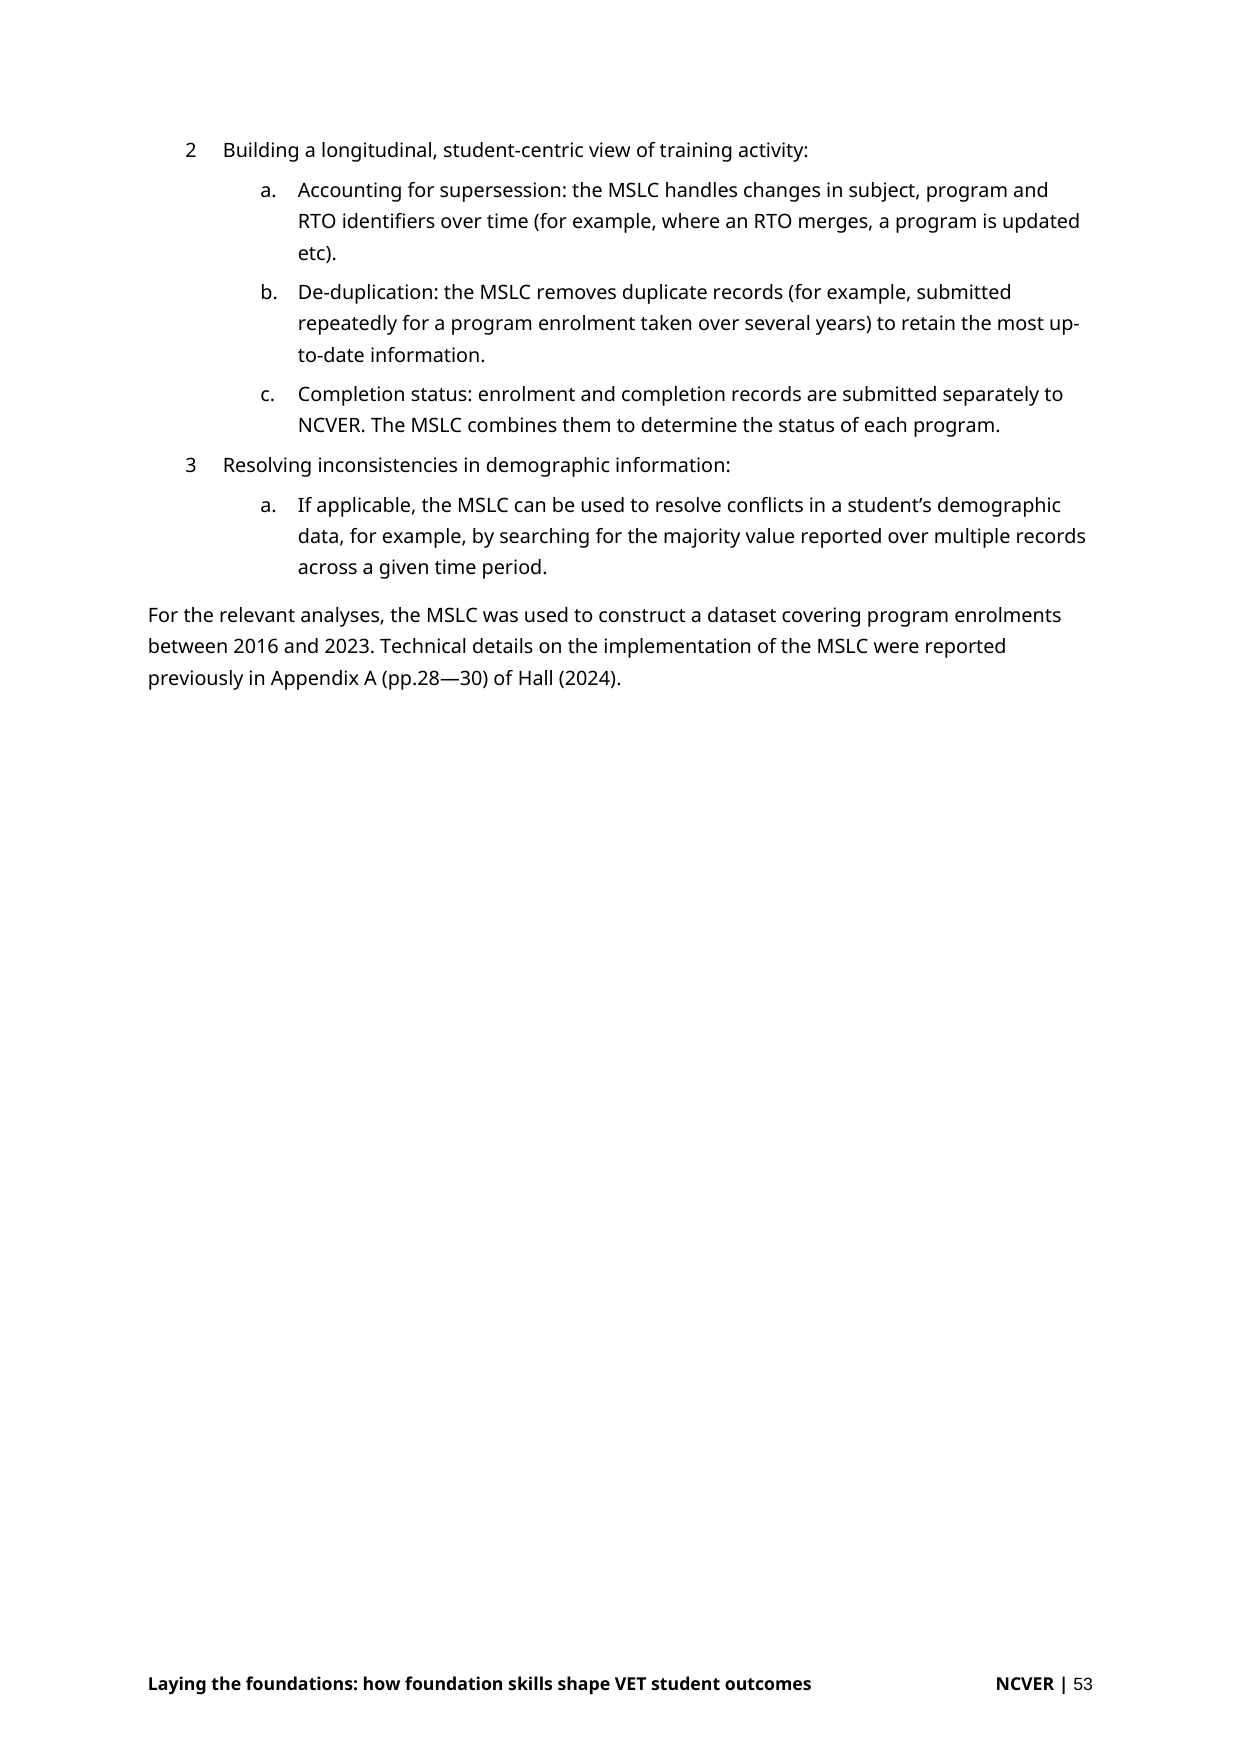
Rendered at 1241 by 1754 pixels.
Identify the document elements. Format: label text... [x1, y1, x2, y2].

list Resolving inconsistencies in demographic information: [185, 447, 1092, 479]
list Completion status: enrolment and completion records are submitted separately to NCVER. The MSLC combines them to determine the status of each program. [260, 377, 1092, 439]
list Accounting for supersession: the MSLC handles changes in subject, program and RTO identifiers over time (for example, where an RTO merges, a program is updated etc). [260, 172, 1092, 266]
list If applicable, the MSLC can be used to resolve conflicts in a student’s demographic data, for example, by searching for the majority value reported over multiple records across a given time period. [260, 487, 1092, 581]
text For the relevant analyses, the MSLC was used to construct a dataset covering program enrolments between 2016 and 2023. Technical details on the implementation of the MSLC were reported previously in Appendix A (pp.28—30) of Hall (2024). [148, 597, 1092, 691]
list De-duplication: the MSLC removes duplicate records (for example, submitted repeatedly for a program enrolment taken over several years) to retain the most up-to-date information. [260, 274, 1092, 368]
list Building a longitudinal, student-centric view of training activity: [185, 133, 1092, 164]
